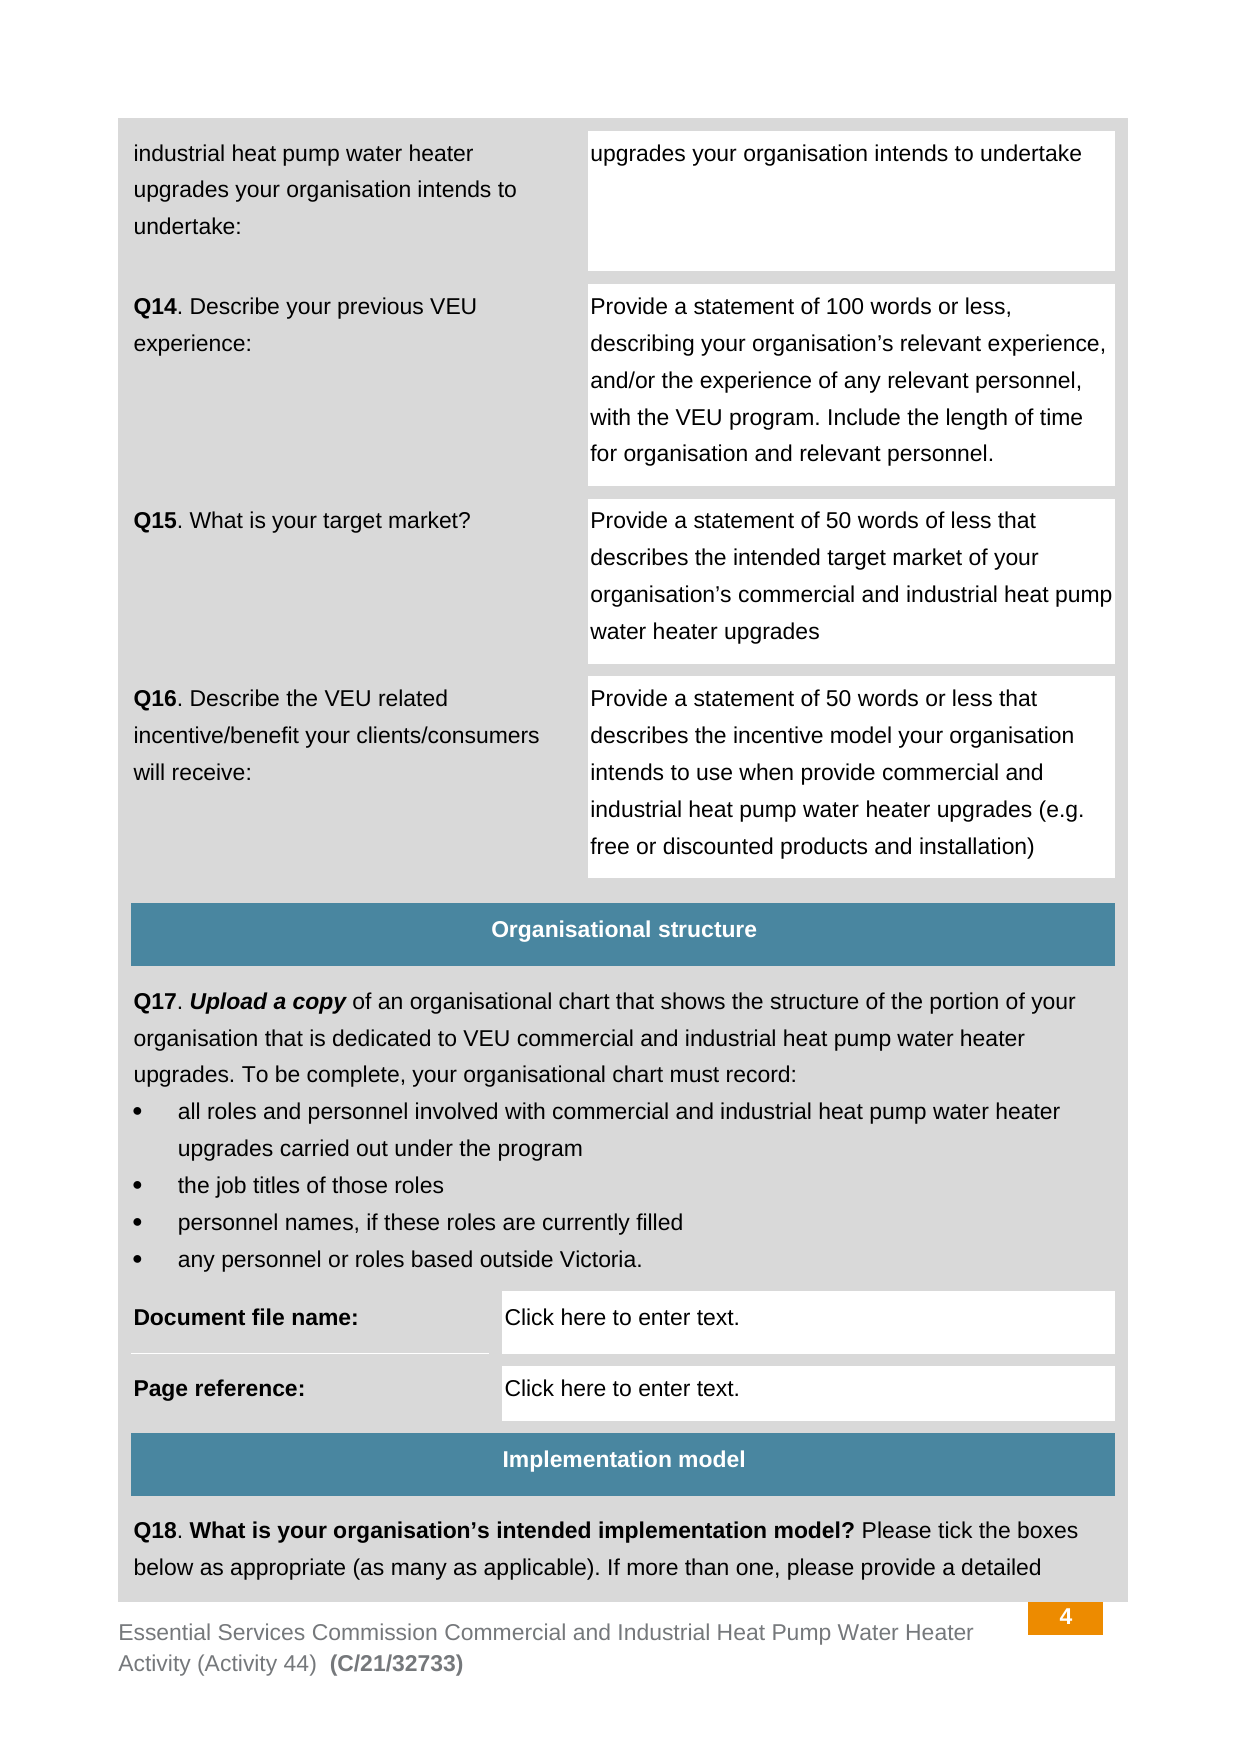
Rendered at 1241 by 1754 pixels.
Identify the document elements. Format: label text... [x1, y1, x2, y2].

table_cell Document file name: [131, 1291, 489, 1353]
table_cell Implementation model [131, 1433, 1115, 1496]
table_cell Q14. Describe your previous VEU experience: [131, 284, 575, 486]
table_cell Q16. Describe the VEU related incentive/benefit your clients/consumers will receive: [131, 676, 575, 878]
table_cell Q15. What is your target market? [131, 499, 575, 664]
table_cell Q17. Upload a copy of an organisational chart that shows the structure of the portion of your organisation that is dedicated to VEU commercial and industrial heat pump water heater upgrades. To be complete, your organisational chart must record: all roles and personnel involved with commercial and industrial heat pump water heater upgrades carried out under the program the job titles of those roles personnel names, if these roles are currently filled any personnel or roles based outside Victoria. [131, 979, 1115, 1291]
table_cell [131, 1509, 1115, 1589]
table_header Organisational structure [131, 903, 1115, 966]
table_cell [588, 131, 1115, 271]
table_cell Page reference: [131, 1366, 489, 1421]
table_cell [131, 131, 575, 271]
